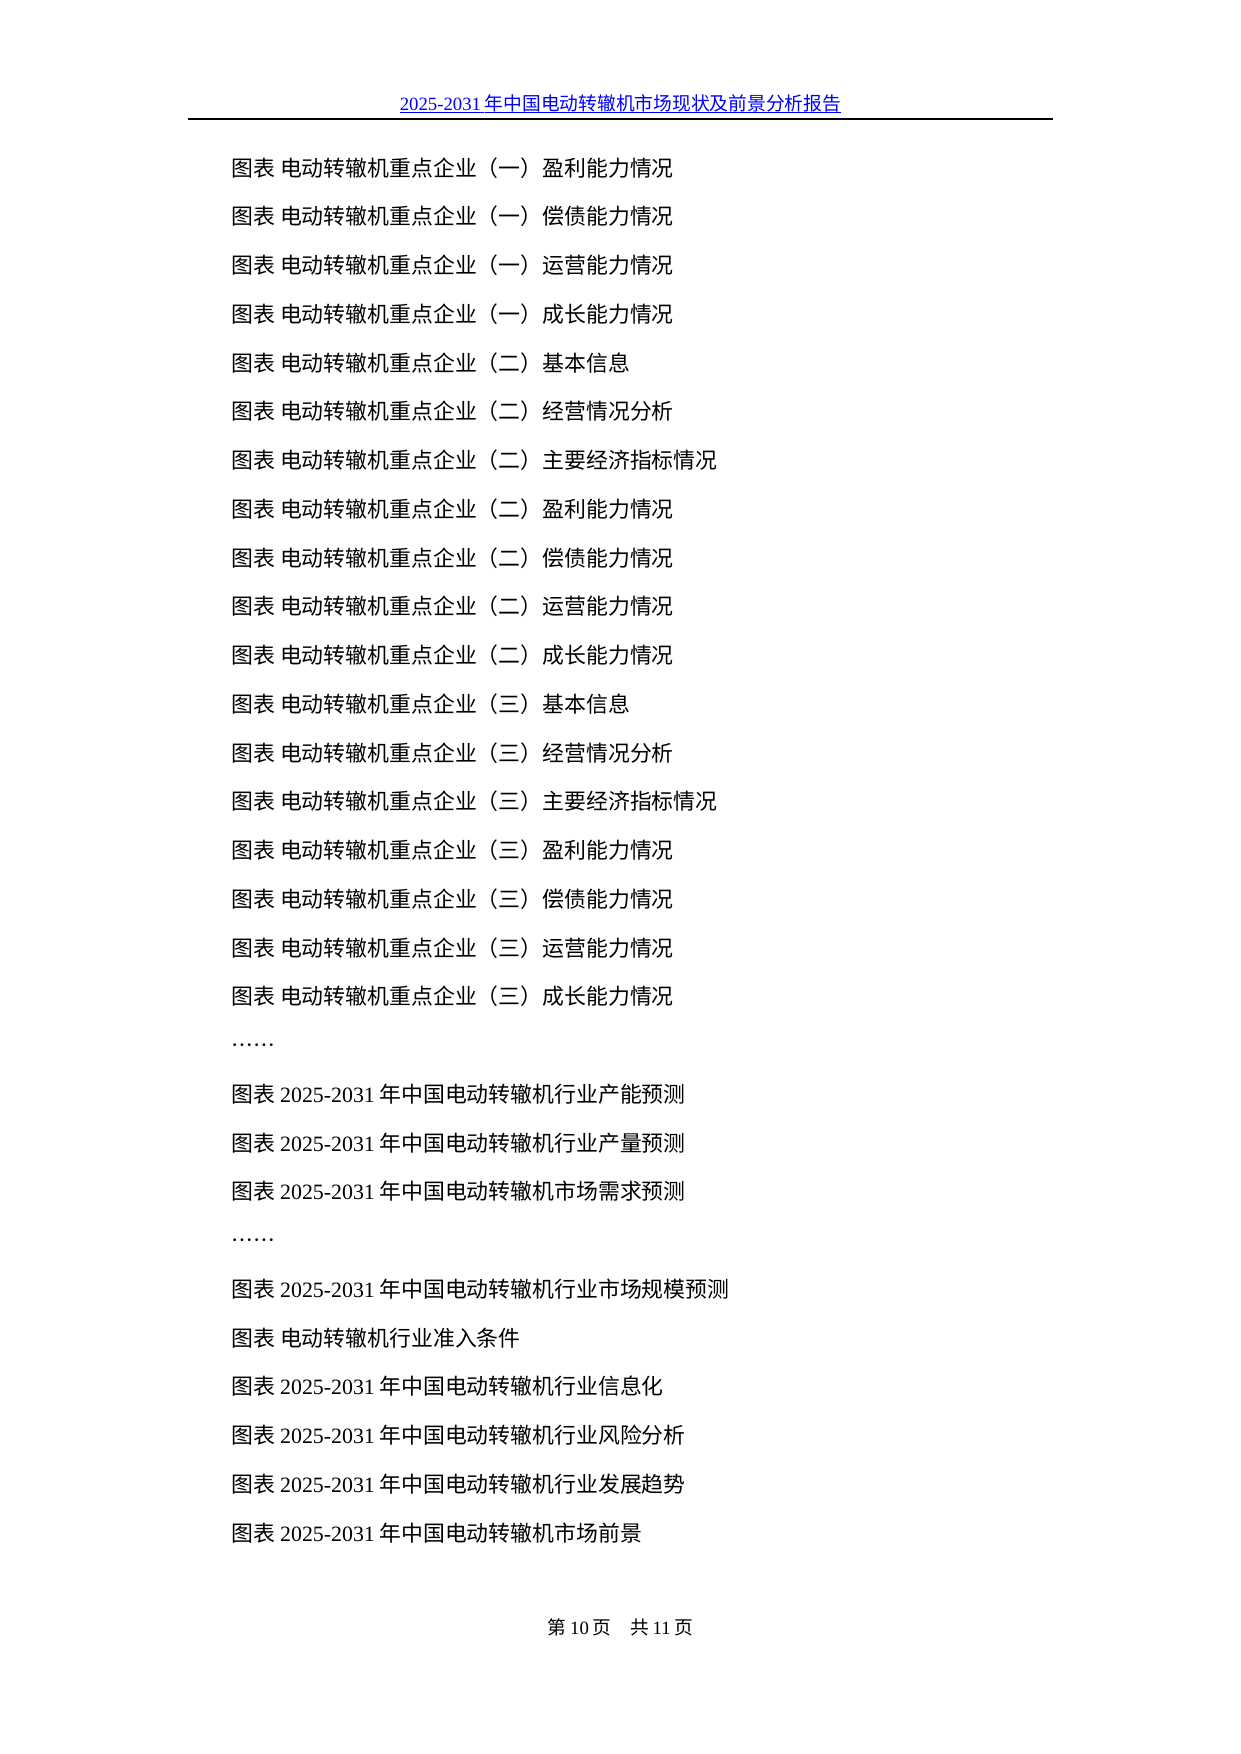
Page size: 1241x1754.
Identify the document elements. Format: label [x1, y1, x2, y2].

text [187, 150, 1053, 1548]
